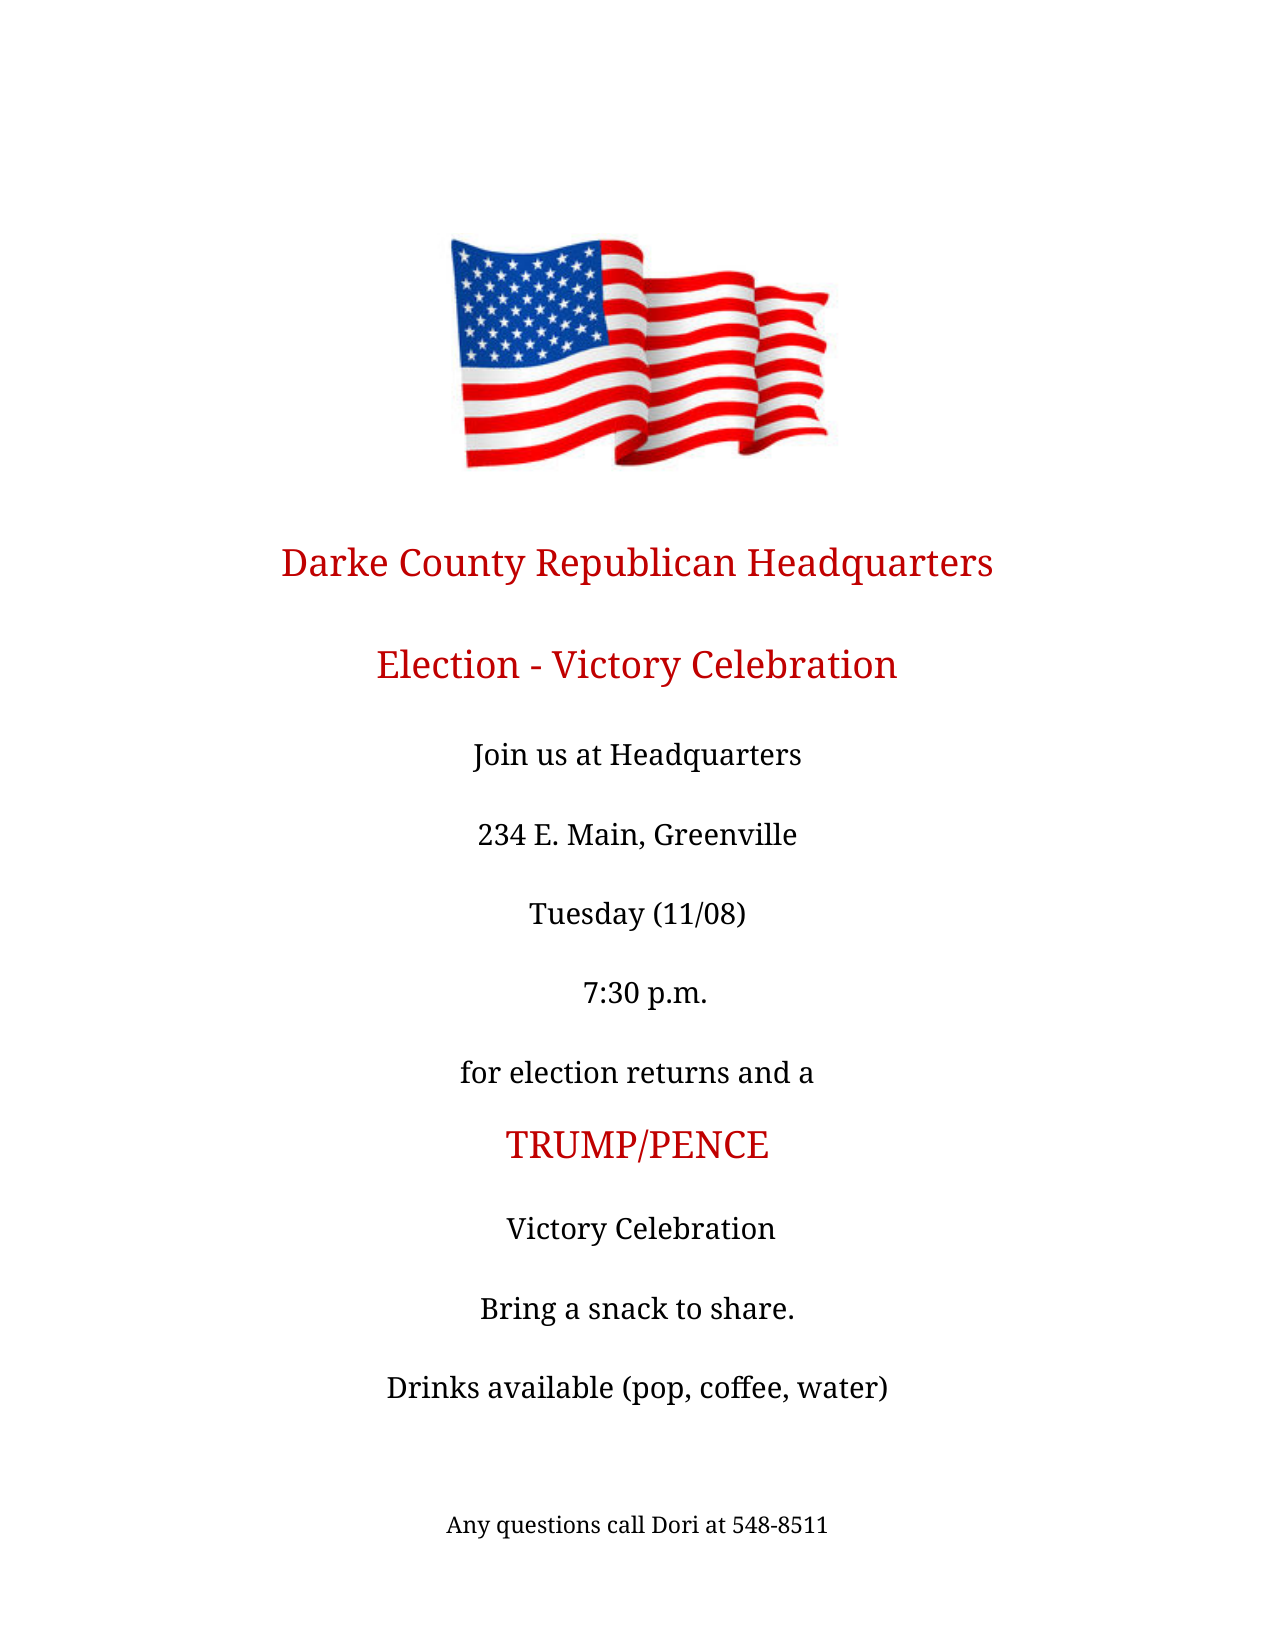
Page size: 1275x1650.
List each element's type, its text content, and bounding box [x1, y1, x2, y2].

text TRUMP/PENCE [75, 1118, 1200, 1169]
text 7:30 p.m. [75, 972, 1200, 1012]
text Election - Victory Celebration [75, 638, 1200, 689]
text Darke County Republican Headquarters [75, 536, 1200, 587]
picture [425, 233, 850, 484]
text Any questions call Dori at 548-8511 [75, 1509, 1200, 1541]
text for election returns and a [75, 1052, 1200, 1092]
text Drinks available (pop, coffee, water) [75, 1367, 1200, 1407]
text Join us at Headquarters [75, 734, 1200, 774]
text Victory Celebration [75, 1209, 1200, 1248]
text Tuesday (11/08) [75, 893, 1200, 933]
text 234 E. Main, Greenville [75, 814, 1200, 853]
text Bring a snack to share. [75, 1288, 1200, 1328]
